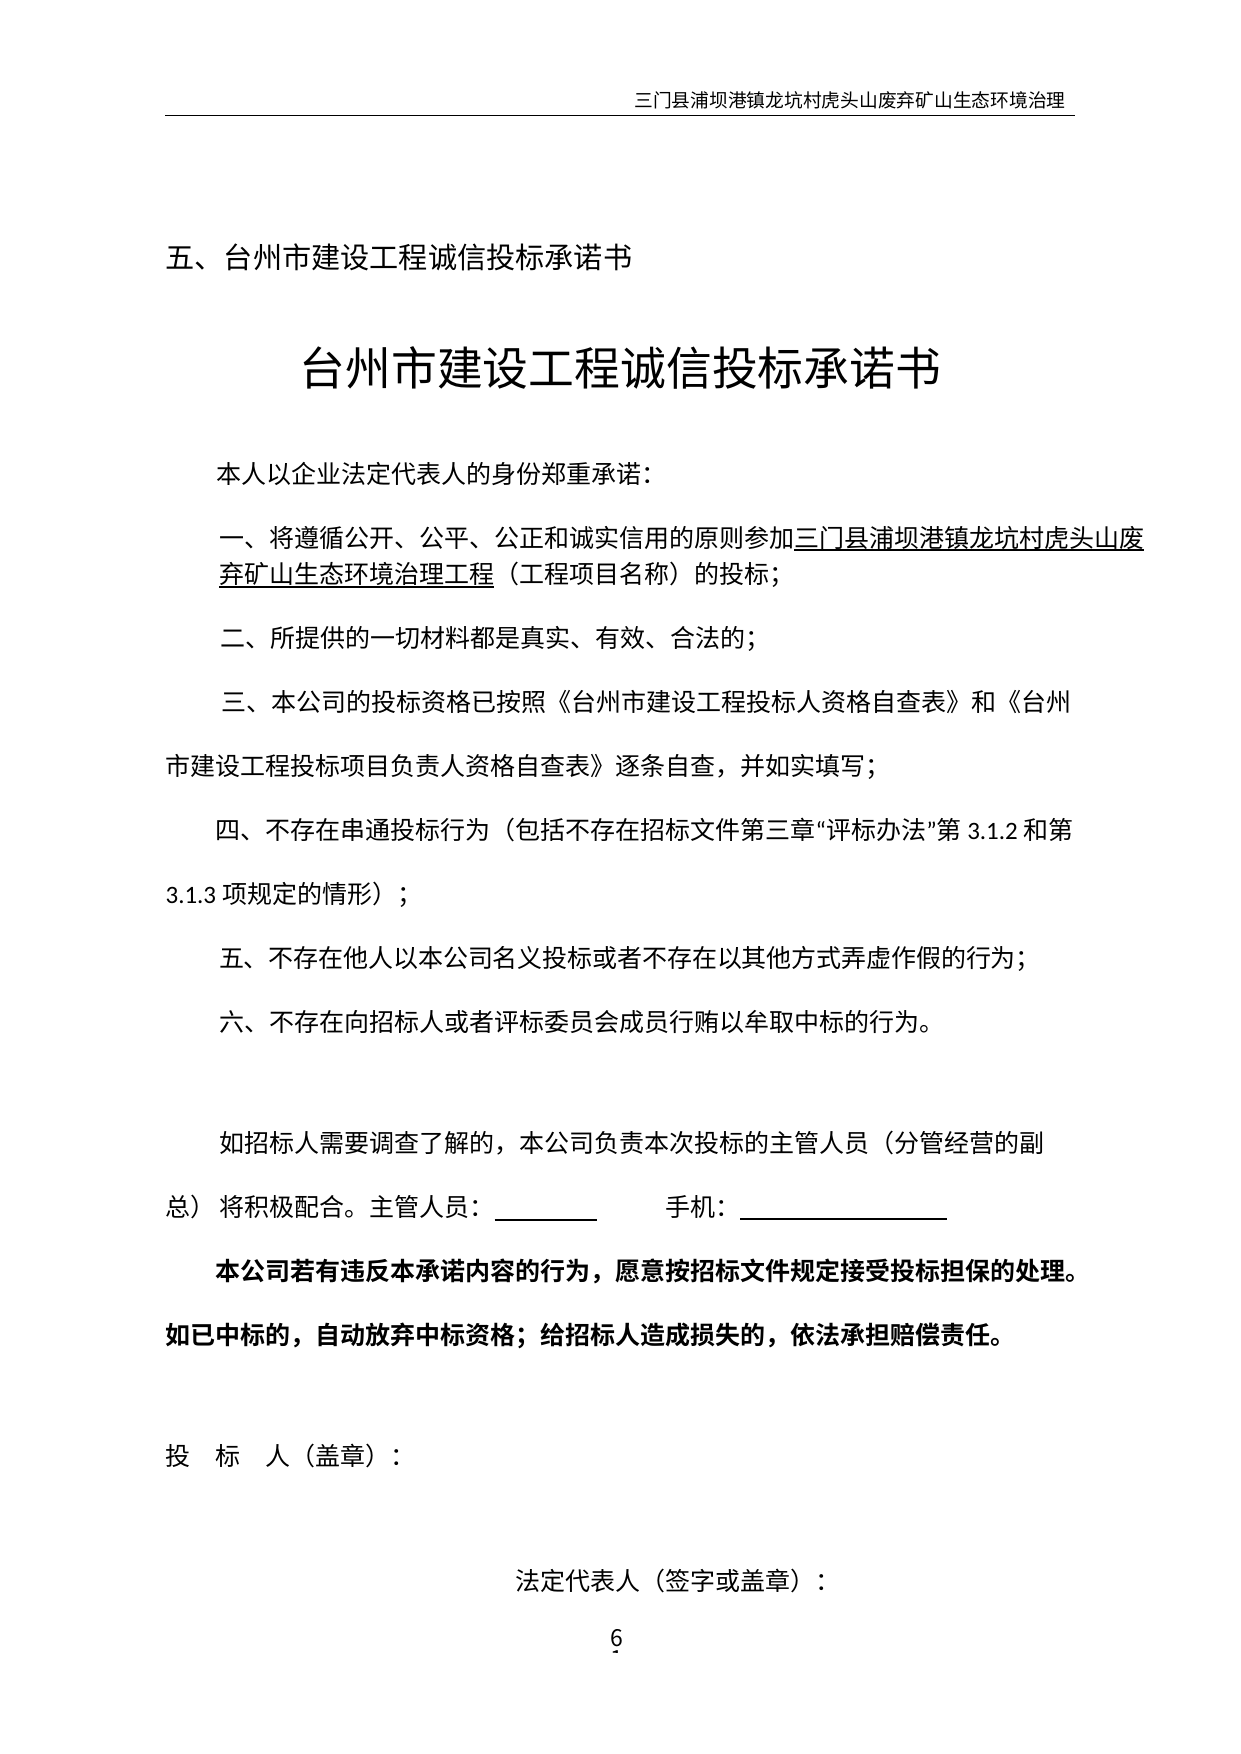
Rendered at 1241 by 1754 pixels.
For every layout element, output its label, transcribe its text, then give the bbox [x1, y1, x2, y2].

text 一、将遵循公开、公平、公正和诚实信用的原则参加三门县浦坝港镇龙坑村虎头山废弃矿山生态环境治理工程（工程项目名称）的投标； [219, 518, 1155, 591]
text 投 标 人（盖章）： [165, 1437, 1155, 1473]
text 本人以企业法定代表人的身份郑重承诺： [217, 454, 1155, 491]
text 三、本公司的投标资格已按照《台州市建设工程投标人资格自查表》和《台州市建设工程投标项目负责人资格自查表》逐条自查，并如实填写； [165, 683, 1075, 783]
text 五、不存在他人以本公司名义投标或者不存在以其他方式弄虚作假的行为； 六、不存在向招标人或者评标委员会成员行贿以牟取中标的行为。 [219, 938, 1044, 1038]
text 台州市建设工程诚信投标承诺书 [135, 333, 1105, 399]
text 四、不存在串通投标行为（包括不存在招标文件第三章“评标办法”第 3.1.2 和第 [215, 811, 1155, 847]
text 如招标人需要调查了解的，本公司负责本次投标的主管人员（分管经营的副总） 将积极配合。主管人员： 手机： [165, 1124, 1087, 1224]
text 3.1.3 项规定的情形）； [165, 875, 1155, 911]
text 法定代表人（签字或盖章）： [515, 1561, 1155, 1597]
text 二、所提供的一切材料都是真实、有效、合法的； [220, 619, 1155, 655]
subtitle 五、台州市建设工程诚信投标承诺书 [165, 235, 1155, 277]
text 本公司若有违反本承诺内容的行为，愿意按招标文件规定接受投标担保的处理。如已中标的，自动放弃中标资格；给招标人造成损失的，依法承担赔偿责任。 [165, 1251, 1096, 1351]
